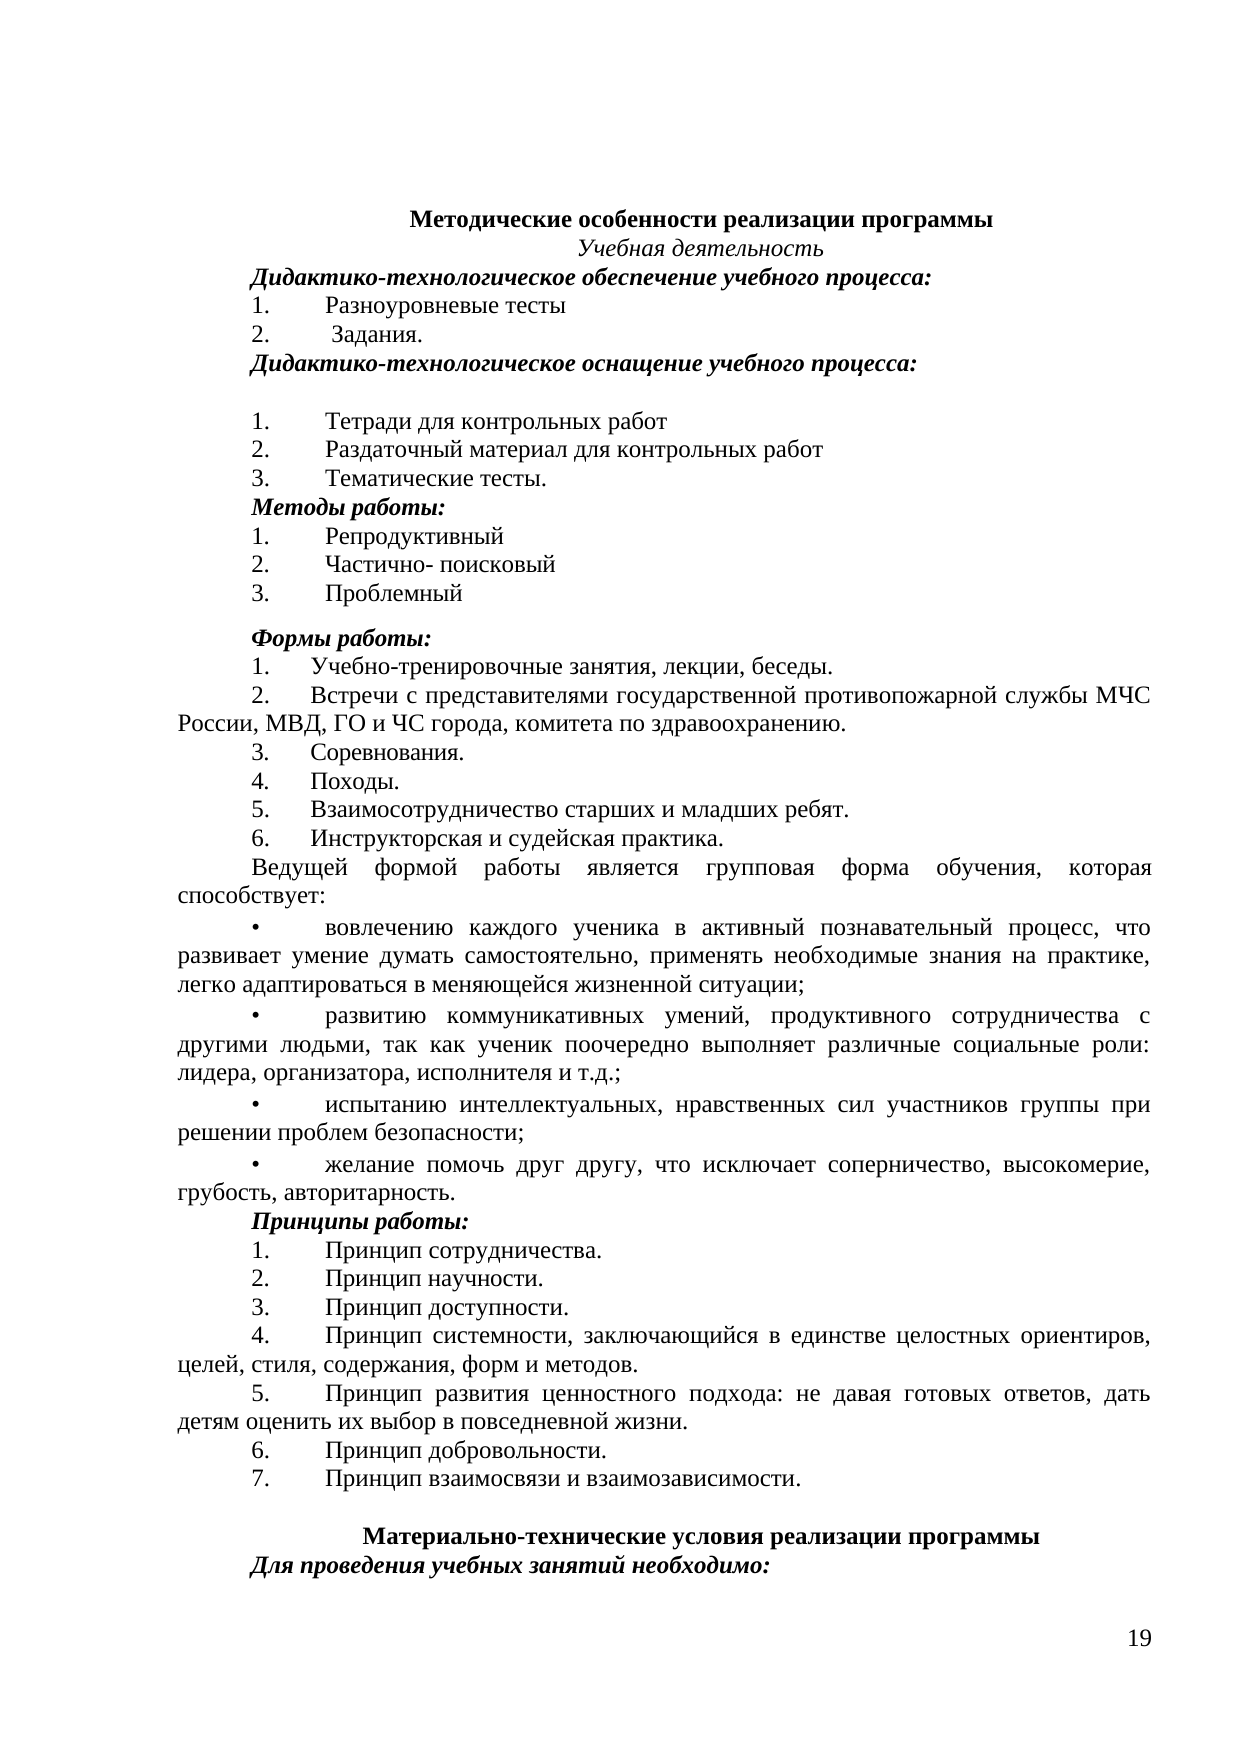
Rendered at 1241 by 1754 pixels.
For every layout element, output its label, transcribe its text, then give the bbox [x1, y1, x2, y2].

text Методические особенности реализации программы [177, 204, 1152, 233]
text Для проведения учебных занятий необходимо: [177, 1550, 1152, 1579]
text Методы работы: [177, 492, 1152, 521]
list Принцип сотрудничества. [177, 1236, 1152, 1264]
list Задания. [177, 319, 1152, 348]
list вовлечению каждого ученика в активный познавательный процесс, что развивает умение думать самостоятельно, применять необходимые знания на практике, легко адаптироваться в меняющейся жизненной ситуации; [177, 912, 1151, 998]
list Принцип добровольности. [177, 1435, 1152, 1464]
list желание помочь друг другу, что исключает соперничество, высокомерие, грубость, авторитарность. [177, 1149, 1151, 1206]
text Дидактико-технологическое оснащение учебного процесса: [177, 348, 1152, 377]
list Репродуктивный [177, 521, 1152, 549]
list Раздаточный материал для контрольных работ [177, 434, 1152, 463]
list Принцип системности, заключающийся в единстве целостных ориентиров, целей, стиля, содержания, форм и методов. [177, 1321, 1152, 1378]
list Соревнования. [177, 738, 1152, 767]
text Материально-технические условия реализации программы [177, 1521, 1152, 1550]
text Принципы работы: [177, 1207, 1152, 1236]
text Учебная деятельность [177, 233, 1152, 262]
text Ведущей формой работы является групповая форма обучения, которая способствует: [177, 852, 1152, 909]
list Принцип взаимосвязи и взаимозависимости. [177, 1464, 1151, 1492]
list Разноуровневые тесты [177, 290, 1152, 319]
list Принцип научности. [177, 1264, 1152, 1293]
list развитию коммуникативных умений, продуктивного сотрудничества с другими людьми, так как ученик поочередно выполняет различные социальные роли: лидера, организатора, исполнителя и т.д.; [177, 1001, 1151, 1086]
list Проблемный [177, 578, 1152, 607]
list Принцип развития ценностного подхода: не давая готовых ответов, дать детям оценить их выбор в повседневной жизни. [177, 1378, 1152, 1435]
list Взаимосотрудничество старших и младших ребят. [177, 795, 1152, 824]
text Дидактико-технологическое обеспечение учебного процесса: [177, 262, 1152, 290]
text Формы работы: [177, 623, 1152, 652]
list Тетради для контрольных работ [177, 406, 1152, 434]
list Инструкторская и судейская практика. [177, 824, 1152, 852]
list Частично- поисковый [177, 549, 1152, 578]
list Тематические тесты. [177, 463, 1152, 492]
list испытанию интеллектуальных, нравственных сил участников группы при решении проблем безопасности; [177, 1090, 1151, 1146]
list Принцип доступности. [177, 1293, 1152, 1321]
list Учебно-тренировочные занятия, лекции, беседы. [177, 652, 1152, 680]
list Походы. [177, 767, 1152, 795]
list Встречи с представителями государственной противопожарной службы МЧС России, МВД, ГО и ЧС города, комитета по здравоохранению. [177, 680, 1152, 737]
